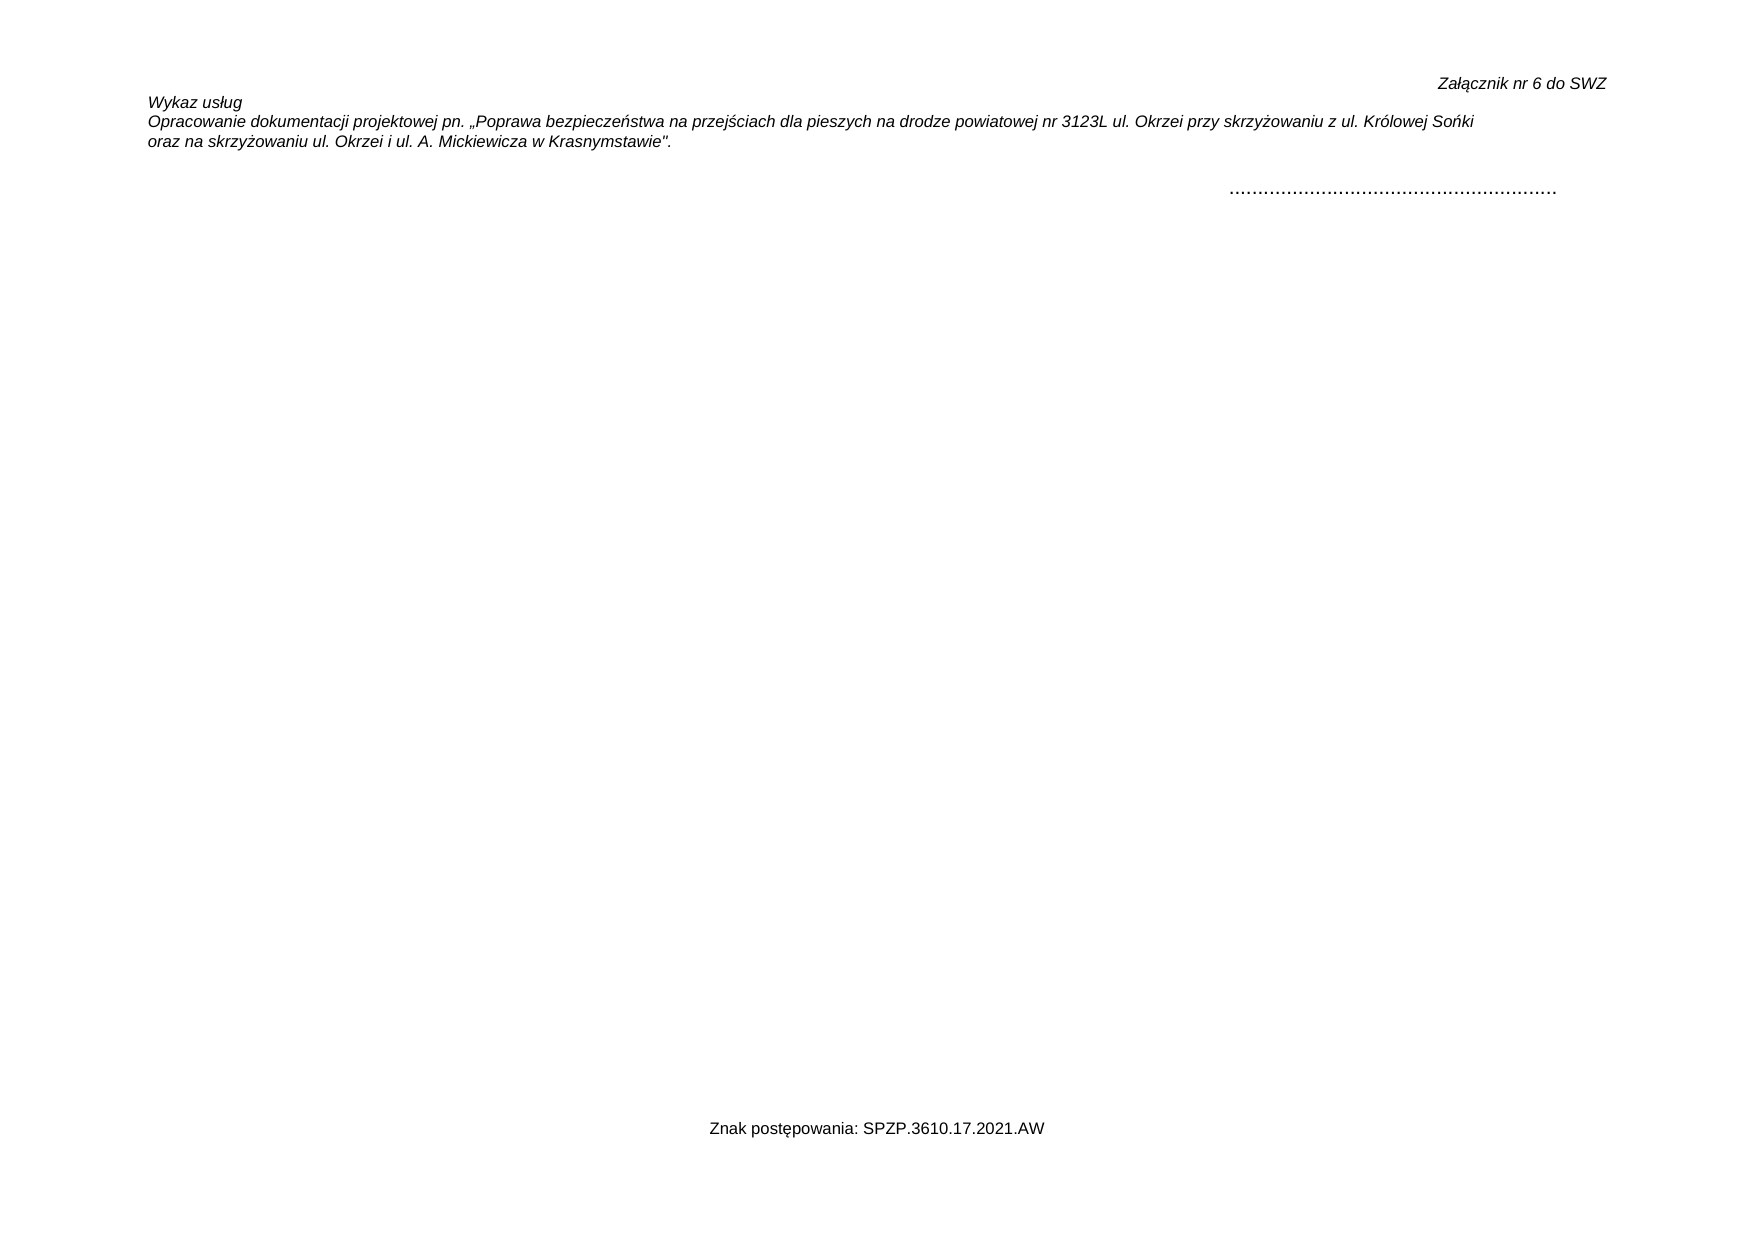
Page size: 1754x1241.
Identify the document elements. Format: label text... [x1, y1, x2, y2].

text ......................................................... [1106, 174, 1606, 198]
